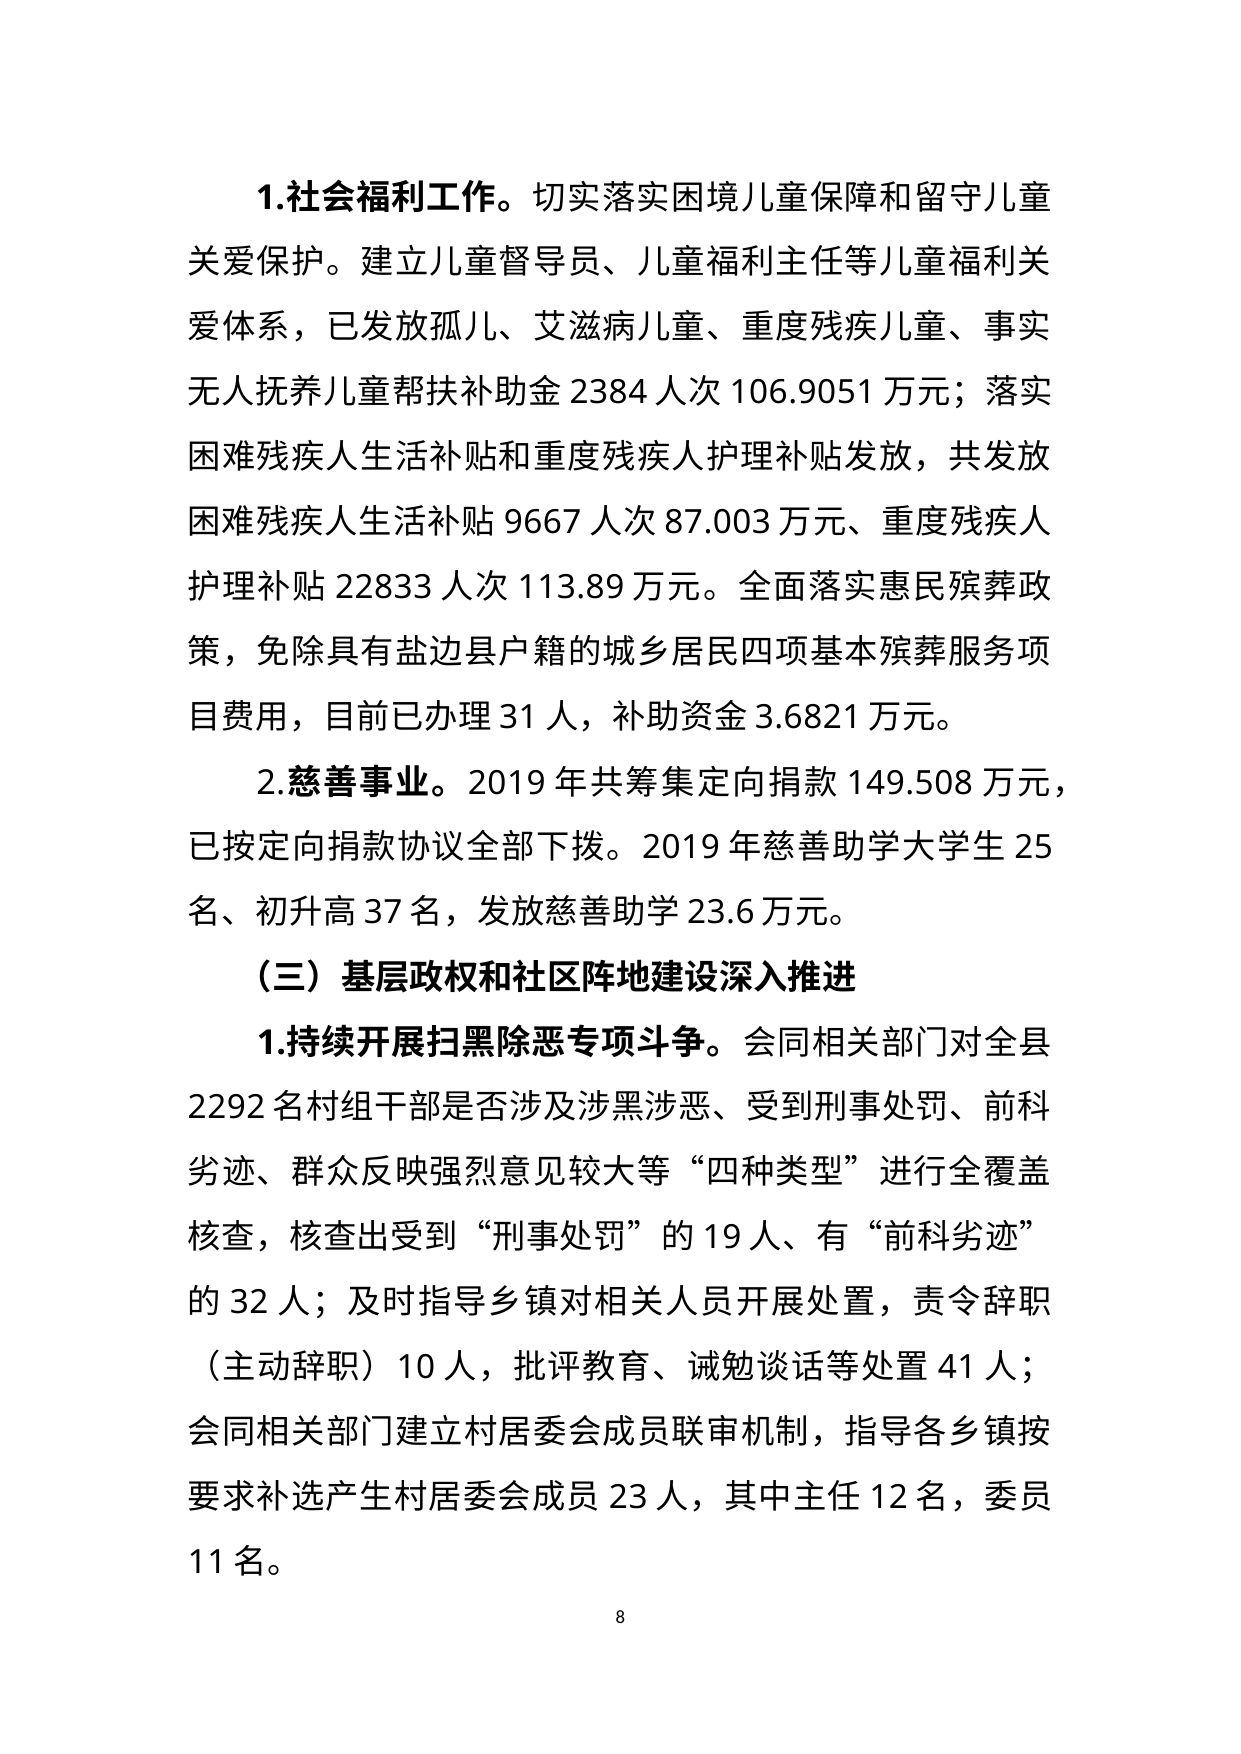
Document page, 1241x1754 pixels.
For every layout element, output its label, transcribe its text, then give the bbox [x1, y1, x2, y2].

text 2.慈善事业。2019年共筹集定向捐款149.508万元，已按定向捐款协议全部下拨。2019年慈善助学大学生25名、初升高37名，发放慈善助学23.6万元。 [187, 747, 1053, 942]
text 1.持续开展扫黑除恶专项斗争。会同相关部门对全县2292名村组干部是否涉及涉黑涉恶、受到刑事处罚、前科劣迹、群众反映强烈意见较大等“四种类型”进行全覆盖核查，核查出受到“刑事处罚”的19人、有“前科劣迹”的32人；及时指导乡镇对相关人员开展处置，责令辞职（主动辞职）10人，批评教育、诫勉谈话等处置41人；会同相关部门建立村居委会成员联审机制，指导各乡镇按要求补选产生村居委会成员23人，其中主任12名，委员11名。 [187, 1007, 1053, 1592]
text （三）基层政权和社区阵地建设深入推进 [187, 942, 1053, 1007]
text 1.社会福利工作。切实落实困境儿童保障和留守儿童关爱保护。建立儿童督导员、儿童福利主任等儿童福利关爱体系，已发放孤儿、艾滋病儿童、重度残疾儿童、事实无人抚养儿童帮扶补助金2384人次106.9051万元；落实困难残疾人生活补贴和重度残疾人护理补贴发放，共发放困难残疾人生活补贴9667人次87.003万元、重度残疾人护理补贴22833人次113.89万元。全面落实惠民殡葬政策，免除具有盐边县户籍的城乡居民四项基本殡葬服务项目费用，目前已办理31人，补助资金3.6821万元。 [187, 162, 1053, 747]
